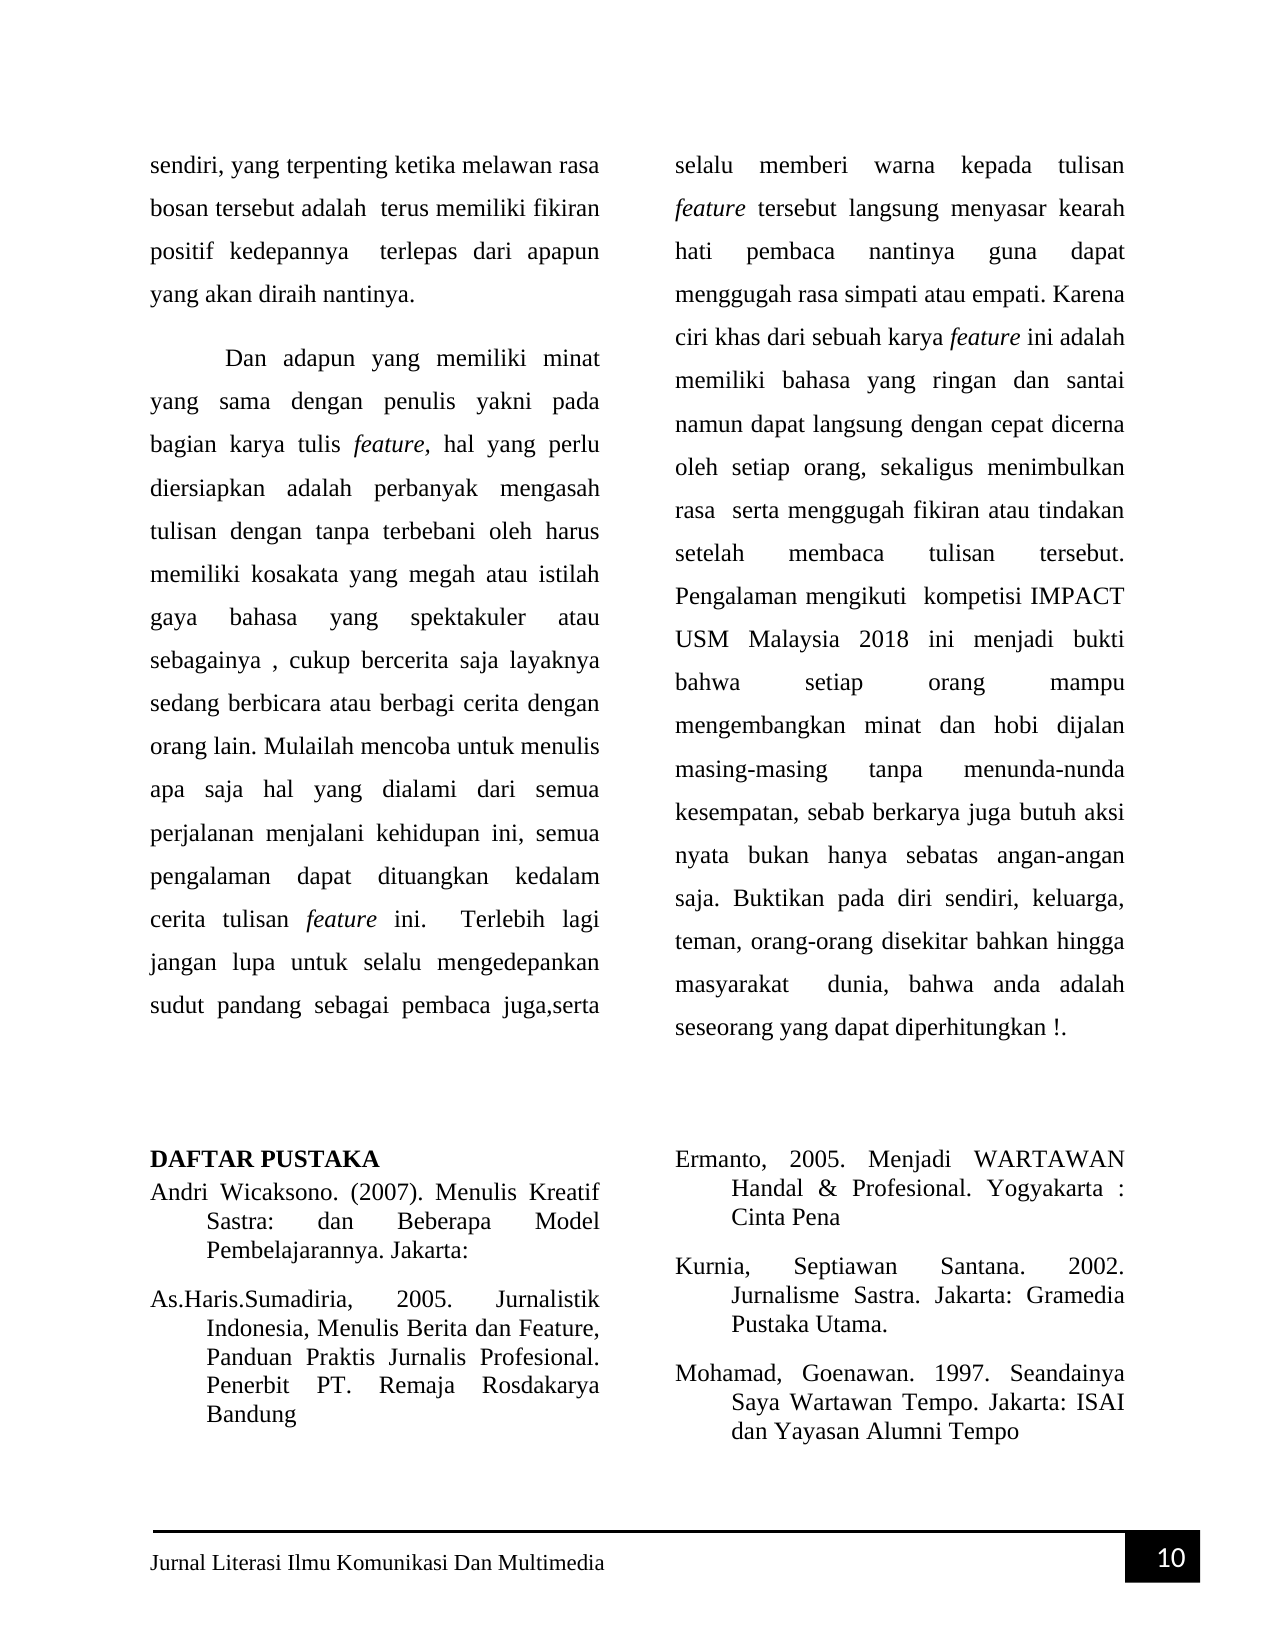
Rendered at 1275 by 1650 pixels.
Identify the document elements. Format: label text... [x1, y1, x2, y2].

text As.Haris.Sumadiria, 2005. Jurnalistik Indonesia, Menulis Berita dan Feature, Panduan Praktis Jurnalis Profesional. Penerbit PT. Remaja Rosdakarya Bandung [150, 1284, 600, 1428]
text Ermanto, 2005. Menjadi WARTAWAN Handal & Profesional. Yogyakarta : Cinta Pena [675, 1144, 1125, 1230]
text DAFTAR PUSTAKA [150, 1144, 600, 1173]
text Mohamad, Goenawan. 1997. Seandainya Saya Wartawan Tempo. Jakarta: ISAI dan Yayasan Alumni Tempo [675, 1358, 1125, 1444]
text Dan adapun yang memiliki minat yang sama dengan penulis yakni pada bagian karya tulis feature, hal yang perlu diersiapkan adalah perbanyak mengasah tulisan dengan tanpa terbebani oleh harus memiliki kosakata yang megah atau istilah gaya bahasa yang spektakuler atau sebagainya , cukup bercerita saja layaknya sedang berbicara atau berbagi cerita dengan orang lain. Mulailah mencoba untuk menulis apa saja hal yang dialami dari semua perjalanan menjalani kehidupan ini, semua pengalaman dapat dituangkan kedalam cerita tulisan feature ini. Terlebih lagi jangan lupa untuk selalu mengedepankan sudut pandang sebagai pembaca juga,serta selalu memberi warna kepada tulisan feature tersebut langsung menyasar kearah hati pembaca nantinya guna dapat menggugah rasa simpati atau empati. Karena ciri khas dari sebuah karya feature ini adalah memiliki bahasa yang ringan dan santai namun dapat langsung dengan cepat dicerna oleh setiap orang, sekaligus menimbulkan rasa serta menggugah fikiran atau tindakan setelah membaca tulisan tersebut. Pengalaman mengikuti kompetisi IMPACT USM Malaysia 2018 ini menjadi bukti bahwa setiap orang mampu mengembangkan minat dan hobi dijalan masing-masing tanpa menunda-nunda kesempatan, sebab berkarya juga butuh aksi nyata bukan hanya sebatas angan-angan saja. Buktikan pada diri sendiri, keluarga, teman, orang-orang disekitar bahkan hingga masyarakat dunia, bahwa anda adalah seseorang yang dapat diperhitungkan !. [675, 150, 1125, 1041]
text Dan adapun yang memiliki minat yang sama dengan penulis yakni pada bagian karya tulis feature, hal yang perlu diersiapkan adalah perbanyak mengasah tulisan dengan tanpa terbebani oleh harus memiliki kosakata yang megah atau istilah gaya bahasa yang spektakuler atau sebagainya , cukup bercerita saja layaknya sedang berbicara atau berbagi cerita dengan orang lain. Mulailah mencoba untuk menulis apa saja hal yang dialami dari semua perjalanan menjalani kehidupan ini, semua pengalaman dapat dituangkan kedalam cerita tulisan feature ini. Terlebih lagi jangan lupa untuk selalu mengedepankan sudut pandang sebagai pembaca juga,serta selalu memberi warna kepada tulisan feature tersebut langsung menyasar kearah hati pembaca nantinya guna dapat menggugah rasa simpati atau empati. Karena ciri khas dari sebuah karya feature ini adalah memiliki bahasa yang ringan dan santai namun dapat langsung dengan cepat dicerna oleh setiap orang, sekaligus menimbulkan rasa serta menggugah fikiran atau tindakan setelah membaca tulisan tersebut. Pengalaman mengikuti kompetisi IMPACT USM Malaysia 2018 ini menjadi bukti bahwa setiap orang mampu mengembangkan minat dan hobi dijalan masing-masing tanpa menunda-nunda kesempatan, sebab berkarya juga butuh aksi nyata bukan hanya sebatas angan-angan saja. Buktikan pada diri sendiri, keluarga, teman, orang-orang disekitar bahkan hingga masyarakat dunia, bahwa anda adalah seseorang yang dapat diperhitungkan !. [150, 343, 600, 1019]
text Andri Wicaksono. (2007). Menulis Kreatif Sastra: dan Beberapa Model Pembelajarannya. Jakarta: [150, 1177, 600, 1263]
text Kurnia, Septiawan Santana. 2002. Jurnalisme Sastra. Jakarta: Gramedia Pustaka Utama. [675, 1251, 1125, 1337]
